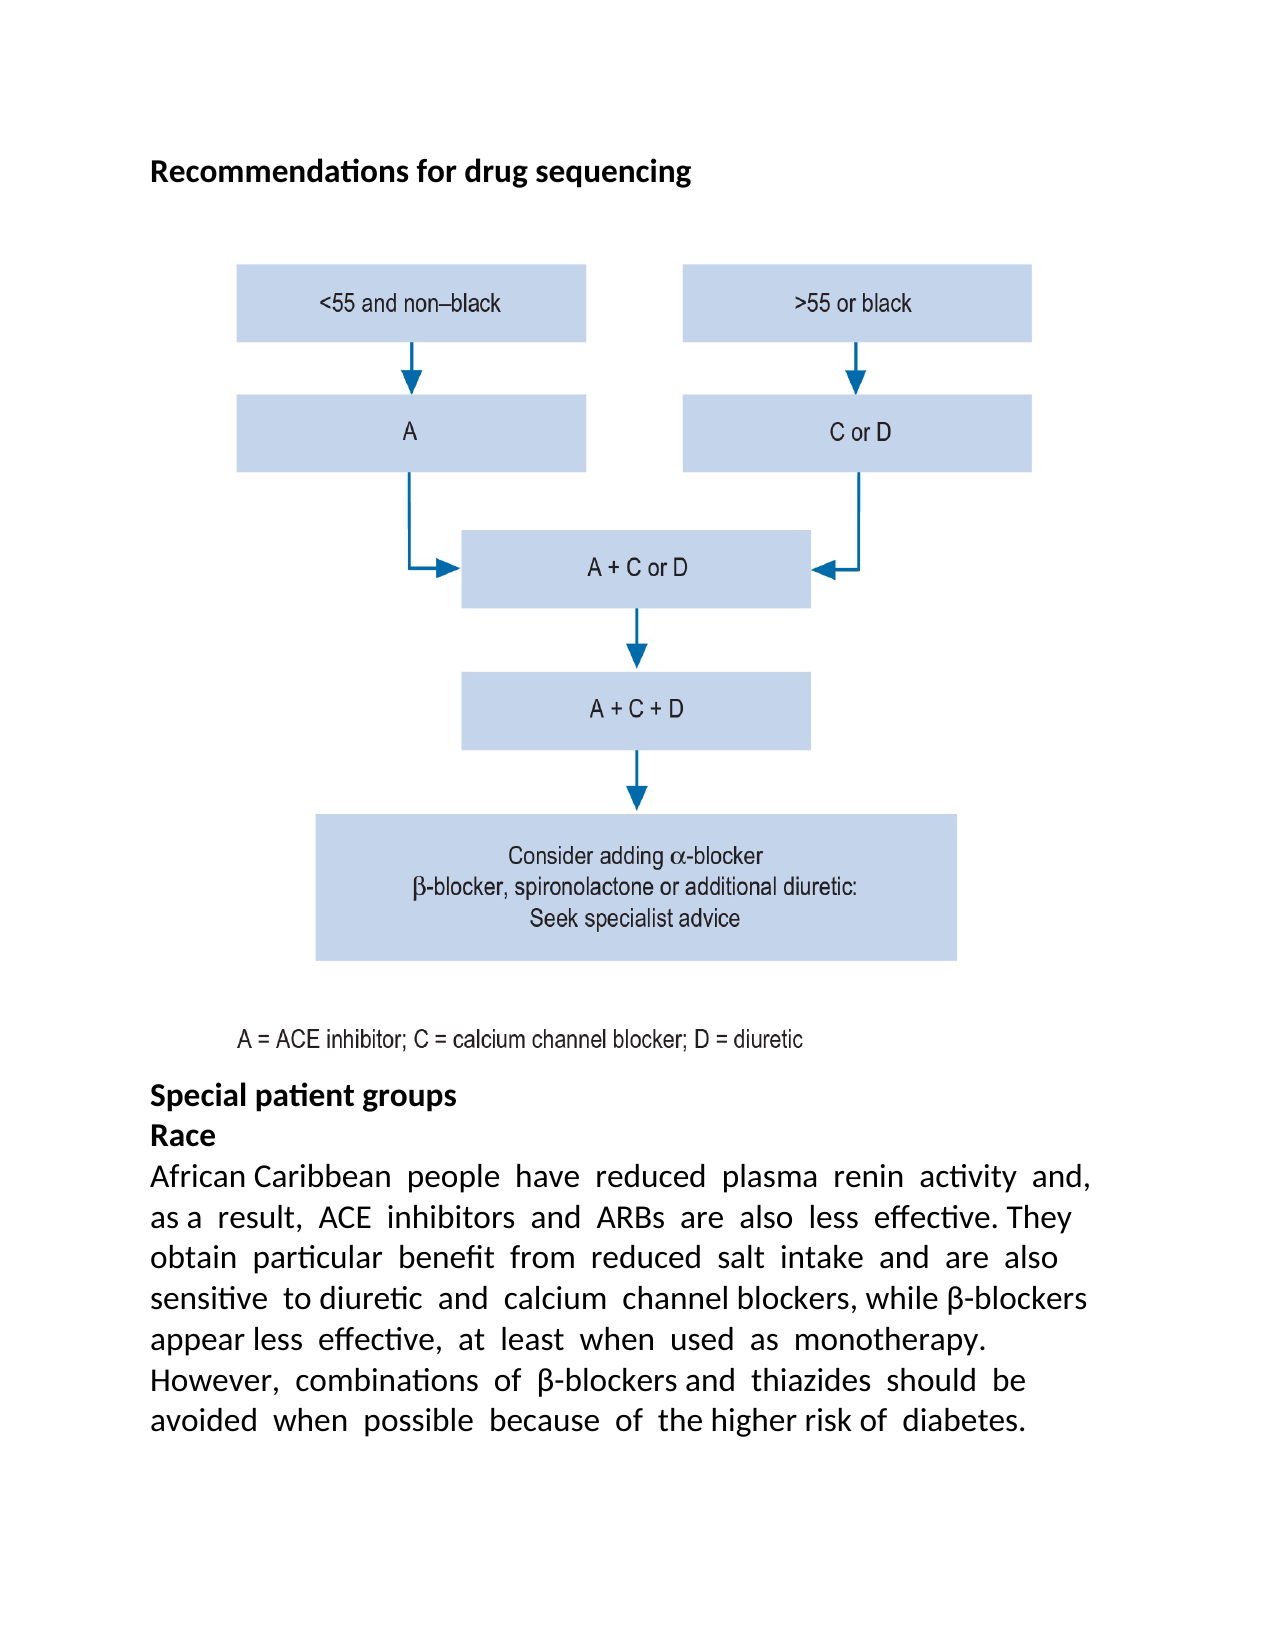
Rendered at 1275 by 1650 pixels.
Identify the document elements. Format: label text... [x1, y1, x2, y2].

text African Caribbean people have reduced plasma renin activity and, as a result, ACE inhibitors and ARBs are also less effective. They obtain particular benefit from reduced salt intake and are also sensitive to diuretic and calcium channel blockers, while β-blockers appear less effective, at least when used as monotherapy. However, combinations of β-blockers and thiazides should be avoided when possible because of the higher risk of diabetes. [150, 1155, 1125, 1440]
text Recommendations for drug sequencing [150, 150, 1125, 191]
text Race [150, 1114, 1125, 1155]
picture [126, 211, 1102, 1074]
